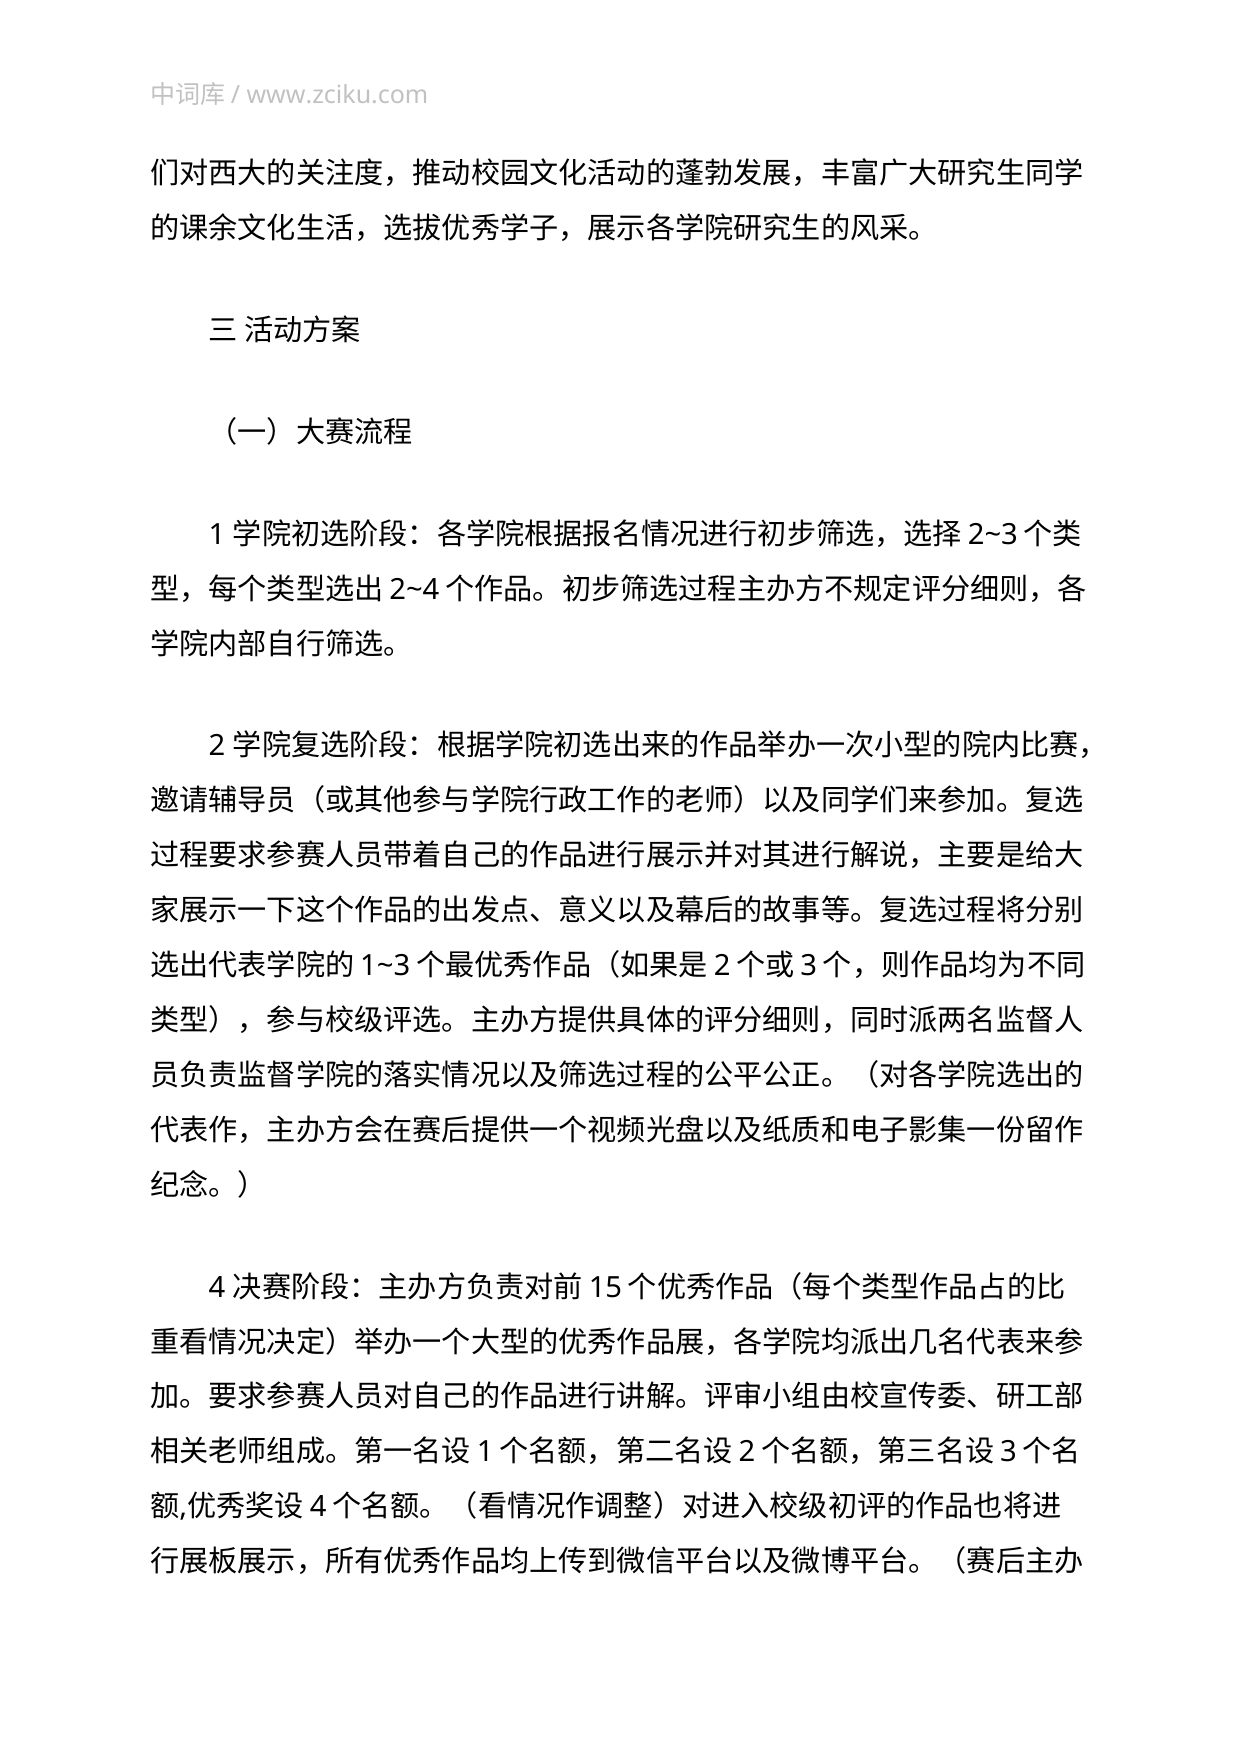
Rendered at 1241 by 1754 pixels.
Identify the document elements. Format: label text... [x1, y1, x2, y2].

text 三 活动方案 [150, 307, 1090, 349]
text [150, 1263, 1090, 1580]
text 1 学院初选阶段：各学院根据报名情况进行初步筛选，选择2~3个类型，每个类型选出2~4个作品。初步筛选过程主办方不规定评分细则，各学院内部自行筛选。 [150, 510, 1090, 662]
text 2 学院复选阶段：根据学院初选出来的作品举办一次小型的院内比赛，邀请辅导员（或其他参与学院行政工作的老师）以及同学们来参加。复选过程要求参赛人员带着自己的作品进行展示并对其进行解说，主要是给大家展示一下这个作品的出发点、意义以及幕后的故事等。复选过程将分别选出代表学院的1~3个最优秀作品（如果是2个或3个，则作品均为不同类型），参与校级评选。主办方提供具体的评分细则，同时派两名监督人员负责监督学院的落实情况以及筛选过程的公平公正。（对各学院选出的代表作，主办方会在赛后提供一个视频光盘以及纸质和电子影集一份留作纪念。） [150, 722, 1090, 1204]
text （一）大赛流程 [150, 408, 1090, 451]
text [150, 150, 1090, 247]
